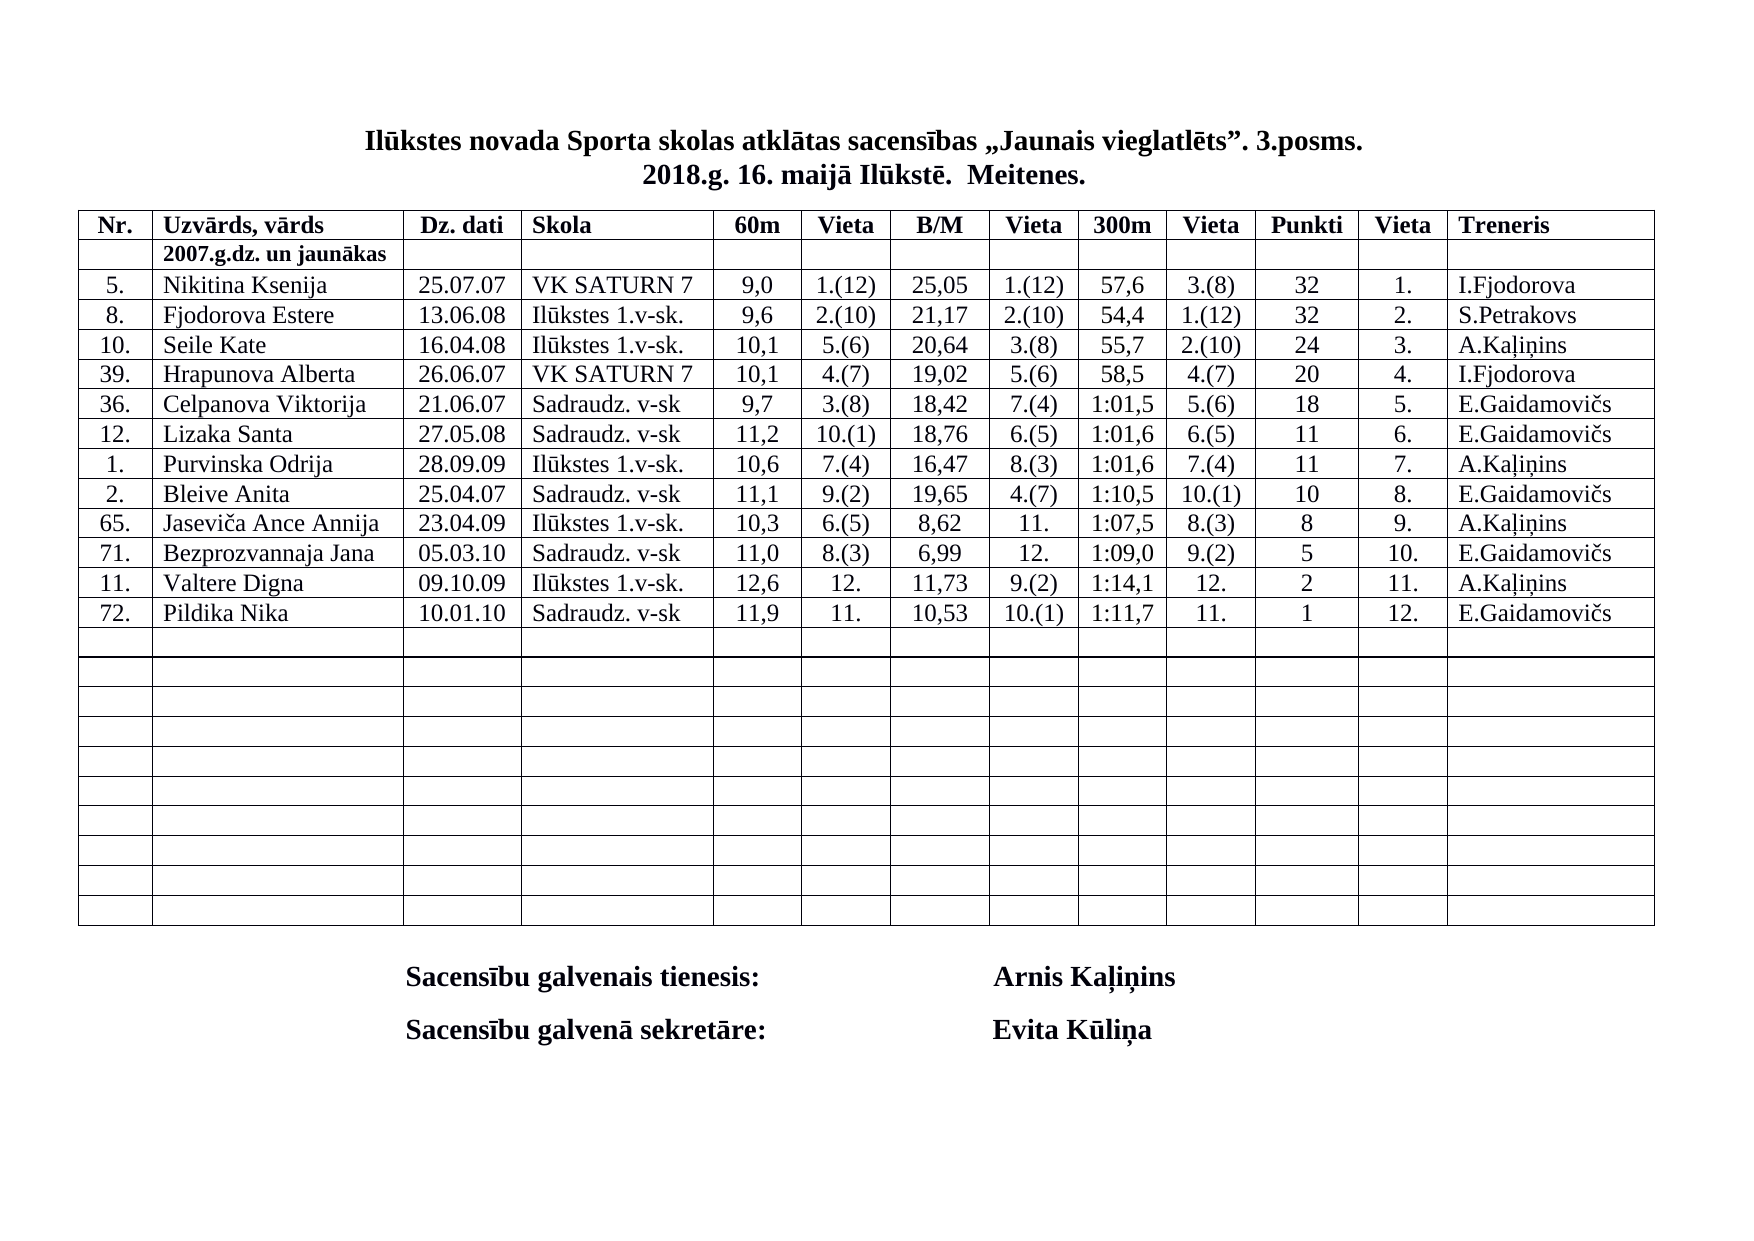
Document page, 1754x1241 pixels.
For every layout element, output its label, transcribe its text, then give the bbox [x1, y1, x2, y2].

table_cell [891, 687, 989, 716]
table_cell [1167, 658, 1255, 686]
table_cell [891, 836, 989, 865]
table_cell 12. [990, 538, 1078, 567]
table_cell 28.09.09 [404, 449, 521, 478]
table_cell [802, 866, 890, 895]
table_cell 25.07.07 [404, 270, 521, 299]
table_cell [714, 747, 801, 776]
table_cell Fjodorova Estere [153, 300, 403, 329]
table_cell 10 [1256, 479, 1358, 507]
table_cell 8.(3) [990, 449, 1078, 478]
table_cell 11. [1167, 598, 1255, 627]
table_cell [1448, 658, 1654, 686]
table_cell [404, 896, 521, 924]
table_cell [1256, 717, 1358, 746]
table_cell [1256, 806, 1358, 835]
table_cell 6,99 [891, 538, 989, 567]
table_cell [714, 240, 801, 269]
table_cell 1.(12) [990, 270, 1078, 299]
table_cell 13.06.08 [404, 300, 521, 329]
table_cell 7.(4) [1167, 449, 1255, 478]
table_cell [79, 806, 152, 835]
table_cell 16.04.08 [404, 330, 521, 358]
table_cell [522, 806, 713, 835]
table_cell 9.(2) [802, 479, 890, 507]
table_cell 6.(5) [802, 509, 890, 537]
table_cell 1.(12) [1167, 300, 1255, 329]
table_cell [1079, 658, 1166, 686]
table_cell [1167, 717, 1255, 746]
table_cell 11,73 [891, 568, 989, 597]
table_cell [1256, 747, 1358, 776]
table_cell [1359, 896, 1447, 924]
table_cell 32 [1256, 270, 1358, 299]
table_cell 18,42 [891, 389, 989, 418]
table_cell [990, 806, 1078, 835]
table_cell 21.06.07 [404, 389, 521, 418]
table_cell [522, 747, 713, 776]
table_cell 71. [79, 538, 152, 567]
table_cell [802, 628, 890, 656]
table_cell 2.(10) [1167, 330, 1255, 358]
table_cell 7.(4) [990, 389, 1078, 418]
table_cell [1079, 896, 1166, 924]
table_cell [802, 777, 890, 805]
table_cell [891, 806, 989, 835]
table_cell [1448, 896, 1654, 924]
table_cell [802, 717, 890, 746]
table_header Vieta [1167, 211, 1255, 239]
table_cell 09.10.09 [404, 568, 521, 597]
table_cell 11,1 [714, 479, 801, 507]
table_cell E.Gaidamovičs [1448, 598, 1654, 627]
table_cell Seile Kate [153, 330, 403, 358]
table_cell [1079, 717, 1166, 746]
table_cell [1359, 806, 1447, 835]
table_cell 11. [79, 568, 152, 597]
table_cell [714, 806, 801, 835]
table_cell 7.(4) [802, 449, 890, 478]
table_cell Sadraudz. v-sk [522, 479, 713, 507]
table_cell [1167, 687, 1255, 716]
table_cell [404, 658, 521, 686]
table_cell 10. [79, 330, 152, 358]
table_cell 2. [79, 479, 152, 507]
table_cell Hrapunova Alberta [153, 360, 403, 388]
table_cell 4.(7) [1167, 360, 1255, 388]
table_cell 11,0 [714, 538, 801, 567]
table_cell 8. [1359, 479, 1447, 507]
table_cell 4.(7) [990, 479, 1078, 507]
table_cell [1079, 777, 1166, 805]
table_cell Jaseviča Ance Annija [153, 509, 403, 537]
table_cell 36. [79, 389, 152, 418]
table_cell [1167, 836, 1255, 865]
table_cell I.Fjodorova [1448, 270, 1654, 299]
table_cell [153, 836, 403, 865]
table_cell [990, 628, 1078, 656]
table_cell [802, 687, 890, 716]
table_cell 5. [79, 270, 152, 299]
table_cell Purvinska Odrija [153, 449, 403, 478]
table_cell 4.(7) [802, 360, 890, 388]
table_header Skola [522, 211, 713, 239]
table_cell 3. [1359, 330, 1447, 358]
table_cell [802, 747, 890, 776]
table_cell [153, 866, 403, 895]
table_cell [891, 717, 989, 746]
table_cell 1 [1256, 598, 1358, 627]
table_cell 9.(2) [990, 568, 1078, 597]
table_cell [1359, 836, 1447, 865]
table_cell 1:14,1 [1079, 568, 1166, 597]
table_cell [404, 628, 521, 656]
table_cell 8. [79, 300, 152, 329]
table_cell [714, 658, 801, 686]
table_cell [1167, 806, 1255, 835]
table_cell 6.(5) [1167, 419, 1255, 448]
table_cell [1256, 866, 1358, 895]
table_cell 5.(6) [990, 360, 1078, 388]
table_header Vieta [1359, 211, 1447, 239]
table_cell A.Kaļiņins [1448, 449, 1654, 478]
table_cell [891, 658, 989, 686]
table_header B/M [891, 211, 989, 239]
table_cell 16,47 [891, 449, 989, 478]
table_cell [522, 896, 713, 924]
table_cell [522, 658, 713, 686]
table_cell [1359, 717, 1447, 746]
table_cell [522, 717, 713, 746]
table_cell [1256, 896, 1358, 924]
table_cell 1:09,0 [1079, 538, 1166, 567]
table_cell 12. [1167, 568, 1255, 597]
table_cell [153, 687, 403, 716]
table_cell 1. [79, 449, 152, 478]
table_cell [404, 687, 521, 716]
table_cell [802, 806, 890, 835]
table_cell [891, 628, 989, 656]
table_cell 11. [1359, 568, 1447, 597]
table_cell A.Kaļiņins [1448, 509, 1654, 537]
table_cell Ilūkstes 1.v-sk. [522, 300, 713, 329]
table_cell 11 [1256, 449, 1358, 478]
table_cell E.Gaidamovičs [1448, 419, 1654, 448]
table_cell Sadraudz. v-sk [522, 538, 713, 567]
table_cell [1079, 628, 1166, 656]
table_cell [404, 806, 521, 835]
table_cell 3.(8) [1167, 270, 1255, 299]
table_cell 20 [1256, 360, 1358, 388]
table_cell 5.(6) [1167, 389, 1255, 418]
table_cell [802, 836, 890, 865]
table_cell [891, 747, 989, 776]
table_cell [79, 717, 152, 746]
table_cell [891, 240, 989, 269]
table_cell [1448, 777, 1654, 805]
table_cell [802, 240, 890, 269]
table_cell [714, 687, 801, 716]
table_cell [153, 628, 403, 656]
table_cell E.Gaidamovičs [1448, 538, 1654, 567]
table_cell 2007.g.dz. un jaunākas [153, 240, 403, 269]
table_cell 2 [1256, 568, 1358, 597]
table_cell 1. [1359, 270, 1447, 299]
table_cell 11,2 [714, 419, 801, 448]
text Sacensību galvenā sekretāre: Evita Kūliņa [63, 1012, 1665, 1045]
table_cell 54,4 [1079, 300, 1166, 329]
table_cell [1359, 658, 1447, 686]
table_cell 12. [802, 568, 890, 597]
table_cell [990, 240, 1078, 269]
table_cell 9,0 [714, 270, 801, 299]
table_cell A.Kaļiņins [1448, 330, 1654, 358]
table_cell 39. [79, 360, 152, 388]
table_cell [990, 747, 1078, 776]
table_cell [153, 658, 403, 686]
table_cell [79, 747, 152, 776]
table_cell [1448, 866, 1654, 895]
table_cell [1256, 687, 1358, 716]
table_cell 5.(6) [802, 330, 890, 358]
table_cell [79, 836, 152, 865]
table_cell 55,7 [1079, 330, 1166, 358]
table_cell [79, 658, 152, 686]
table_cell [714, 628, 801, 656]
table_cell [1167, 777, 1255, 805]
table_cell [1167, 628, 1255, 656]
table_cell 7. [1359, 449, 1447, 478]
table_cell [522, 866, 713, 895]
table_cell 11. [802, 598, 890, 627]
table_cell 10. [1359, 538, 1447, 567]
table_cell [1448, 240, 1654, 269]
table_cell [522, 777, 713, 805]
subtitle 2018.g. 16. maijā Ilūkstē. Meitenes. [63, 157, 1665, 190]
table_cell 10,1 [714, 330, 801, 358]
table_cell Nikitina Ksenija [153, 270, 403, 299]
table_cell [1448, 717, 1654, 746]
table_cell [1079, 836, 1166, 865]
table_cell 58,5 [1079, 360, 1166, 388]
table_cell Valtere Digna [153, 568, 403, 597]
table_cell 11,9 [714, 598, 801, 627]
table_cell [522, 240, 713, 269]
table_cell 9,6 [714, 300, 801, 329]
table_cell [802, 658, 890, 686]
table_cell [1359, 866, 1447, 895]
table_cell VK SATURN 7 [522, 360, 713, 388]
table_cell [79, 777, 152, 805]
table_cell [1079, 747, 1166, 776]
table_cell 6.(5) [990, 419, 1078, 448]
table_cell 10.(1) [990, 598, 1078, 627]
table_cell 12. [79, 419, 152, 448]
table_cell 5 [1256, 538, 1358, 567]
table_cell 19,65 [891, 479, 989, 507]
table_cell [1256, 836, 1358, 865]
table_cell [990, 836, 1078, 865]
table_cell 32 [1256, 300, 1358, 329]
table_cell [79, 687, 152, 716]
table_cell A.Kaļiņins [1448, 568, 1654, 597]
table_cell [79, 628, 152, 656]
table_cell 10,53 [891, 598, 989, 627]
table_cell 1:11,7 [1079, 598, 1166, 627]
table_cell [1448, 836, 1654, 865]
table_cell [990, 866, 1078, 895]
table_cell [714, 896, 801, 924]
table_cell [714, 836, 801, 865]
table_cell 9.(2) [1167, 538, 1255, 567]
table_cell 57,6 [1079, 270, 1166, 299]
table_cell [891, 866, 989, 895]
table_cell Ilūkstes 1.v-sk. [522, 449, 713, 478]
table_cell [990, 777, 1078, 805]
table_cell 23.04.09 [404, 509, 521, 537]
table_cell S.Petrakovs [1448, 300, 1654, 329]
table_cell 1.(12) [802, 270, 890, 299]
table_cell [79, 896, 152, 924]
table_cell [79, 240, 152, 269]
table_cell [1167, 866, 1255, 895]
table_cell [891, 896, 989, 924]
table_cell [1359, 687, 1447, 716]
table_cell 10,1 [714, 360, 801, 388]
table_cell [714, 717, 801, 746]
table_cell [153, 747, 403, 776]
table_cell [1167, 747, 1255, 776]
table_cell [990, 896, 1078, 924]
table_cell [1359, 628, 1447, 656]
table_cell [1359, 240, 1447, 269]
table_cell [1167, 896, 1255, 924]
table_cell [1359, 777, 1447, 805]
table_cell [1167, 240, 1255, 269]
table_cell Celpanova Viktorija [153, 389, 403, 418]
table_cell Bleive Anita [153, 479, 403, 507]
table_cell [1448, 687, 1654, 716]
table_cell [153, 806, 403, 835]
table_cell 65. [79, 509, 152, 537]
table_cell 26.06.07 [404, 360, 521, 388]
table_cell 21,17 [891, 300, 989, 329]
table_cell 20,64 [891, 330, 989, 358]
table_cell 25.04.07 [404, 479, 521, 507]
table_cell [1359, 747, 1447, 776]
table_cell 2.(10) [990, 300, 1078, 329]
table_header 60m [714, 211, 801, 239]
table_cell Sadraudz. v-sk [522, 419, 713, 448]
table_header Nr. [79, 211, 152, 239]
table_cell 9. [1359, 509, 1447, 537]
table_header 300m [1079, 211, 1166, 239]
table_cell [404, 836, 521, 865]
table_header Dz. dati [404, 211, 521, 239]
table_cell 10,3 [714, 509, 801, 537]
table_cell [990, 717, 1078, 746]
table_cell Pildika Nika [153, 598, 403, 627]
table_cell 1:07,5 [1079, 509, 1166, 537]
table_cell [891, 777, 989, 805]
table_cell VK SATURN 7 [522, 270, 713, 299]
table_cell 18 [1256, 389, 1358, 418]
table_cell Ilūkstes 1.v-sk. [522, 568, 713, 597]
table_cell 24 [1256, 330, 1358, 358]
table_cell E.Gaidamovičs [1448, 389, 1654, 418]
table_cell [79, 866, 152, 895]
table_cell [522, 628, 713, 656]
table_cell 72. [79, 598, 152, 627]
table_cell [404, 777, 521, 805]
table_cell [1256, 628, 1358, 656]
table_cell Bezprozvannaja Jana [153, 538, 403, 567]
table_cell E.Gaidamovičs [1448, 479, 1654, 507]
table_cell Sadraudz. v-sk [522, 598, 713, 627]
table_cell 25,05 [891, 270, 989, 299]
table_cell 19,02 [891, 360, 989, 388]
table_cell [404, 866, 521, 895]
table_cell [522, 687, 713, 716]
table_cell [714, 777, 801, 805]
table_cell [522, 836, 713, 865]
table_cell 12. [1359, 598, 1447, 627]
text Sacensību galvenais tienesis: Arnis Kaļiņins [63, 959, 1665, 993]
table_cell 2. [1359, 300, 1447, 329]
table_cell [1079, 687, 1166, 716]
table_cell 11. [990, 509, 1078, 537]
table_cell 27.05.08 [404, 419, 521, 448]
table_cell 5. [1359, 389, 1447, 418]
table_cell 10,6 [714, 449, 801, 478]
table_cell [714, 866, 801, 895]
table_cell [1448, 806, 1654, 835]
table_cell 8,62 [891, 509, 989, 537]
table_cell 8.(3) [802, 538, 890, 567]
table_cell 11 [1256, 419, 1358, 448]
table_cell 05.03.10 [404, 538, 521, 567]
table_cell [153, 777, 403, 805]
table_cell Sadraudz. v-sk [522, 389, 713, 418]
table_cell 4. [1359, 360, 1447, 388]
table_header Vieta [802, 211, 890, 239]
table_cell 8 [1256, 509, 1358, 537]
table_cell 1:01,6 [1079, 449, 1166, 478]
table_cell 2.(10) [802, 300, 890, 329]
table_cell [153, 896, 403, 924]
text Ilūkstes novada Sporta skolas atklātas sacensības „Jaunais vieglatlēts”. 3.posms. [63, 123, 1665, 157]
table_cell 9,7 [714, 389, 801, 418]
table_cell [1079, 240, 1166, 269]
table_cell 10.(1) [802, 419, 890, 448]
table_cell [802, 896, 890, 924]
table_cell 3.(8) [990, 330, 1078, 358]
table_cell 1:10,5 [1079, 479, 1166, 507]
table_cell [404, 747, 521, 776]
table_cell [153, 717, 403, 746]
table_cell 1:01,5 [1079, 389, 1166, 418]
table_cell 10.(1) [1167, 479, 1255, 507]
table_cell 12,6 [714, 568, 801, 597]
table_cell [990, 687, 1078, 716]
table_header Punkti [1256, 211, 1358, 239]
table_cell [1448, 628, 1654, 656]
table_cell 3.(8) [802, 389, 890, 418]
table_cell [1079, 806, 1166, 835]
table_cell [404, 717, 521, 746]
table_cell Ilūkstes 1.v-sk. [522, 330, 713, 358]
table_cell [990, 658, 1078, 686]
table_cell 1:01,6 [1079, 419, 1166, 448]
table_cell [1256, 777, 1358, 805]
table_header Vieta [990, 211, 1078, 239]
table_cell [1256, 240, 1358, 269]
table_cell [1256, 658, 1358, 686]
table_cell 10.01.10 [404, 598, 521, 627]
table_cell 18,76 [891, 419, 989, 448]
table_cell [404, 240, 521, 269]
table_cell I.Fjodorova [1448, 360, 1654, 388]
table_cell 6. [1359, 419, 1447, 448]
table_cell Ilūkstes 1.v-sk. [522, 509, 713, 537]
table_cell [1079, 866, 1166, 895]
table_header Uzvārds, vārds [153, 211, 403, 239]
table_header Treneris [1448, 211, 1654, 239]
table_cell 8.(3) [1167, 509, 1255, 537]
table_cell [1448, 747, 1654, 776]
table_cell Lizaka Santa [153, 419, 403, 448]
